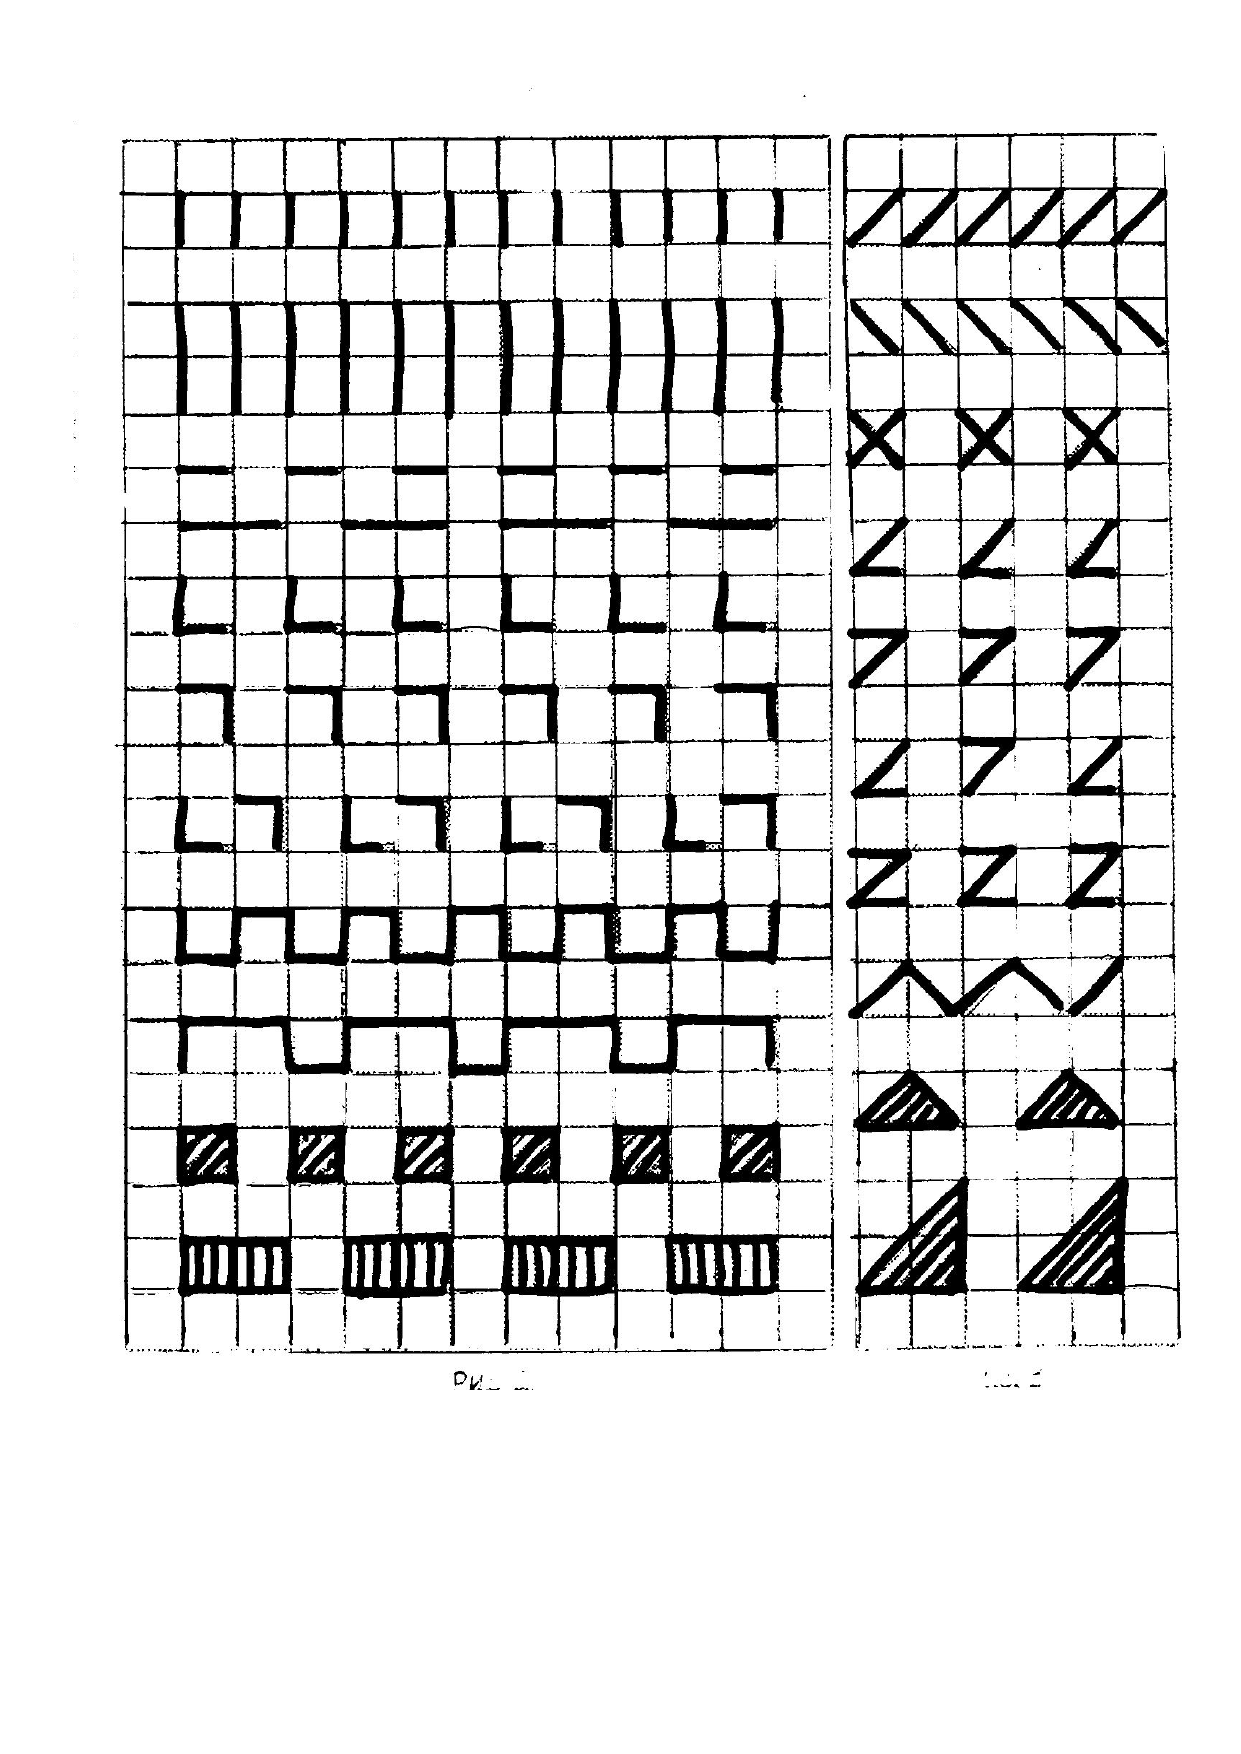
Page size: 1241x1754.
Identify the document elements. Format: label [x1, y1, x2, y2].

picture [73, 73, 1193, 1390]
